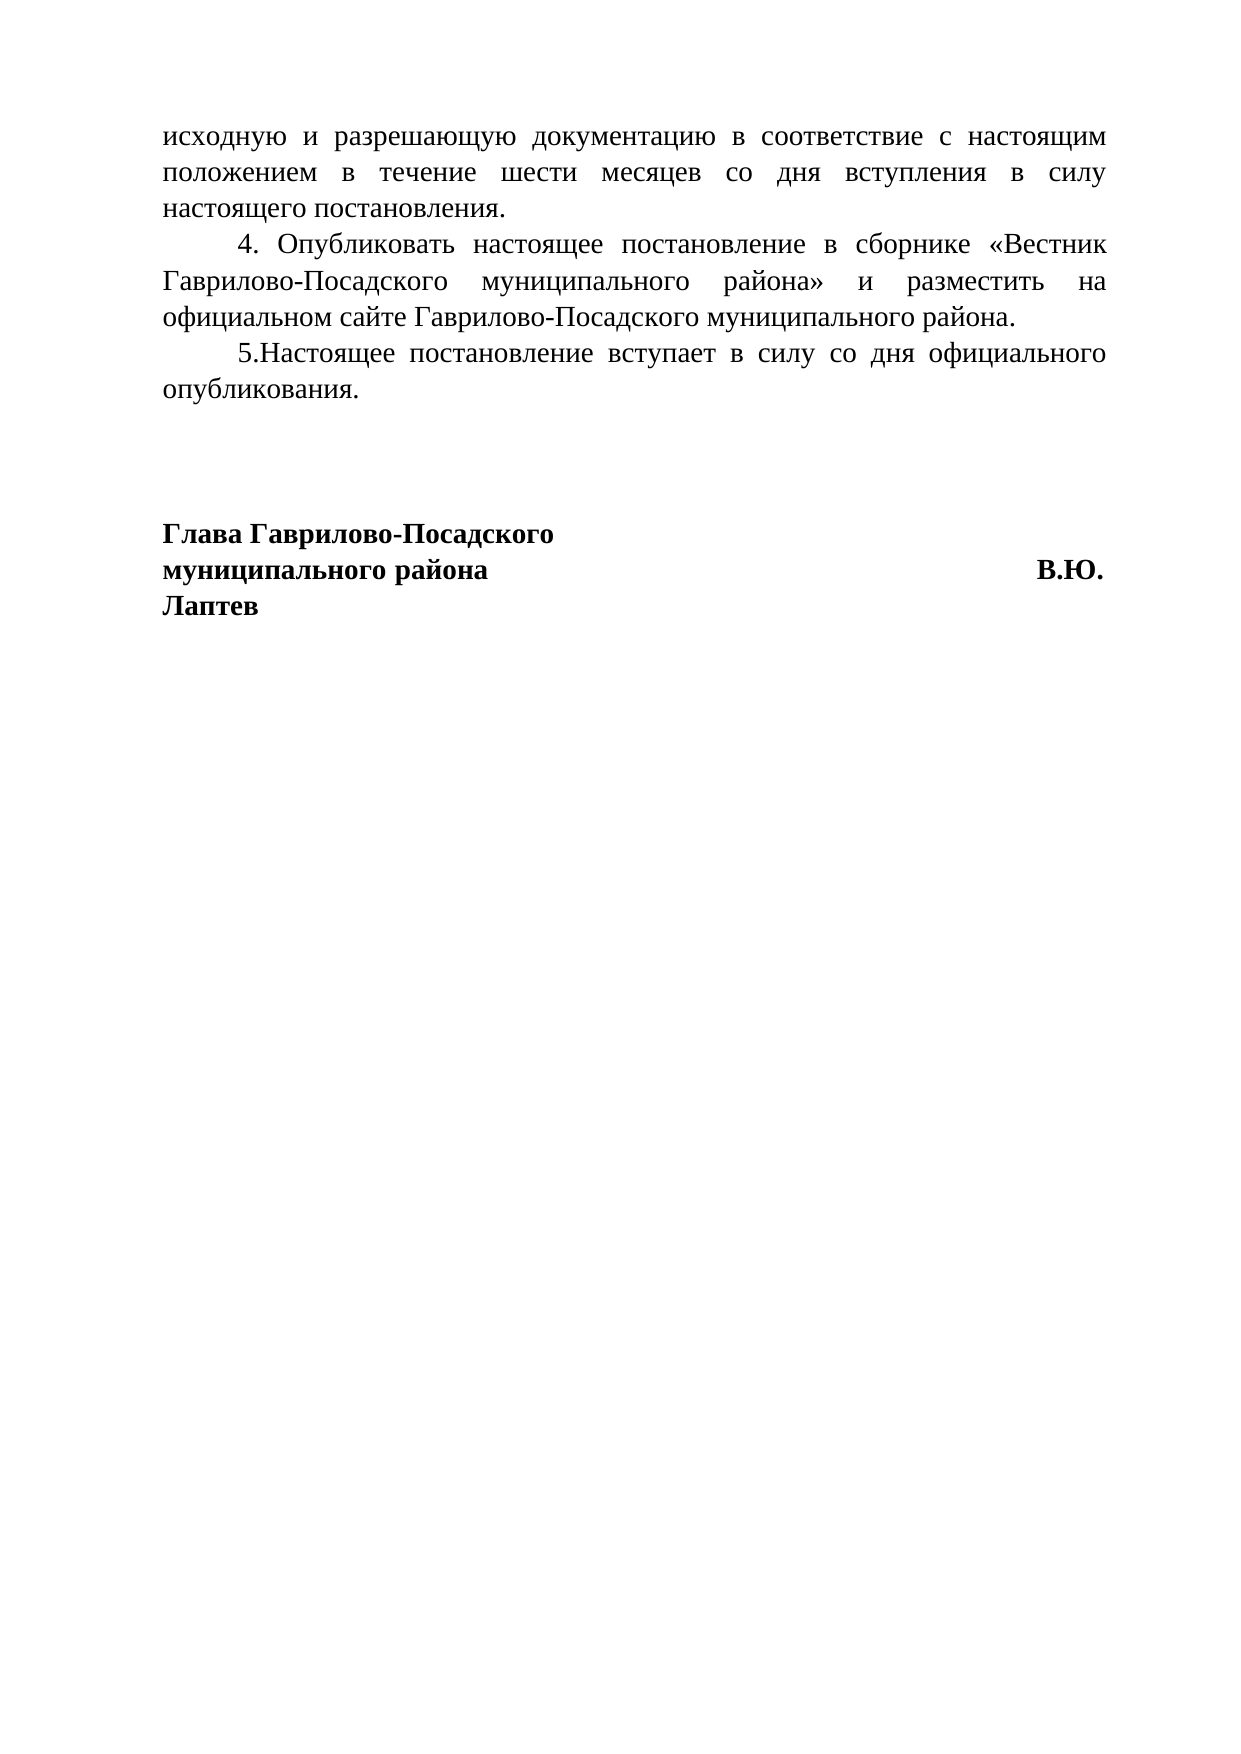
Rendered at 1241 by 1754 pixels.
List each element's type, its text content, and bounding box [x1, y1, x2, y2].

text Глава Гаврилово-Посадского [162, 516, 1107, 549]
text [162, 118, 1107, 224]
text 4. Опубликовать настоящее постановление в сборнике «Вестник Гаврилово-Посадского муниципального района» и разместить на официальном сайте Гаврилово-Посадского муниципального района. [162, 227, 1107, 332]
text муниципального района В.Ю. Лаптев [162, 552, 1107, 622]
text 5.Настоящее постановление вступает в силу со дня официального опубликования. [162, 335, 1107, 405]
